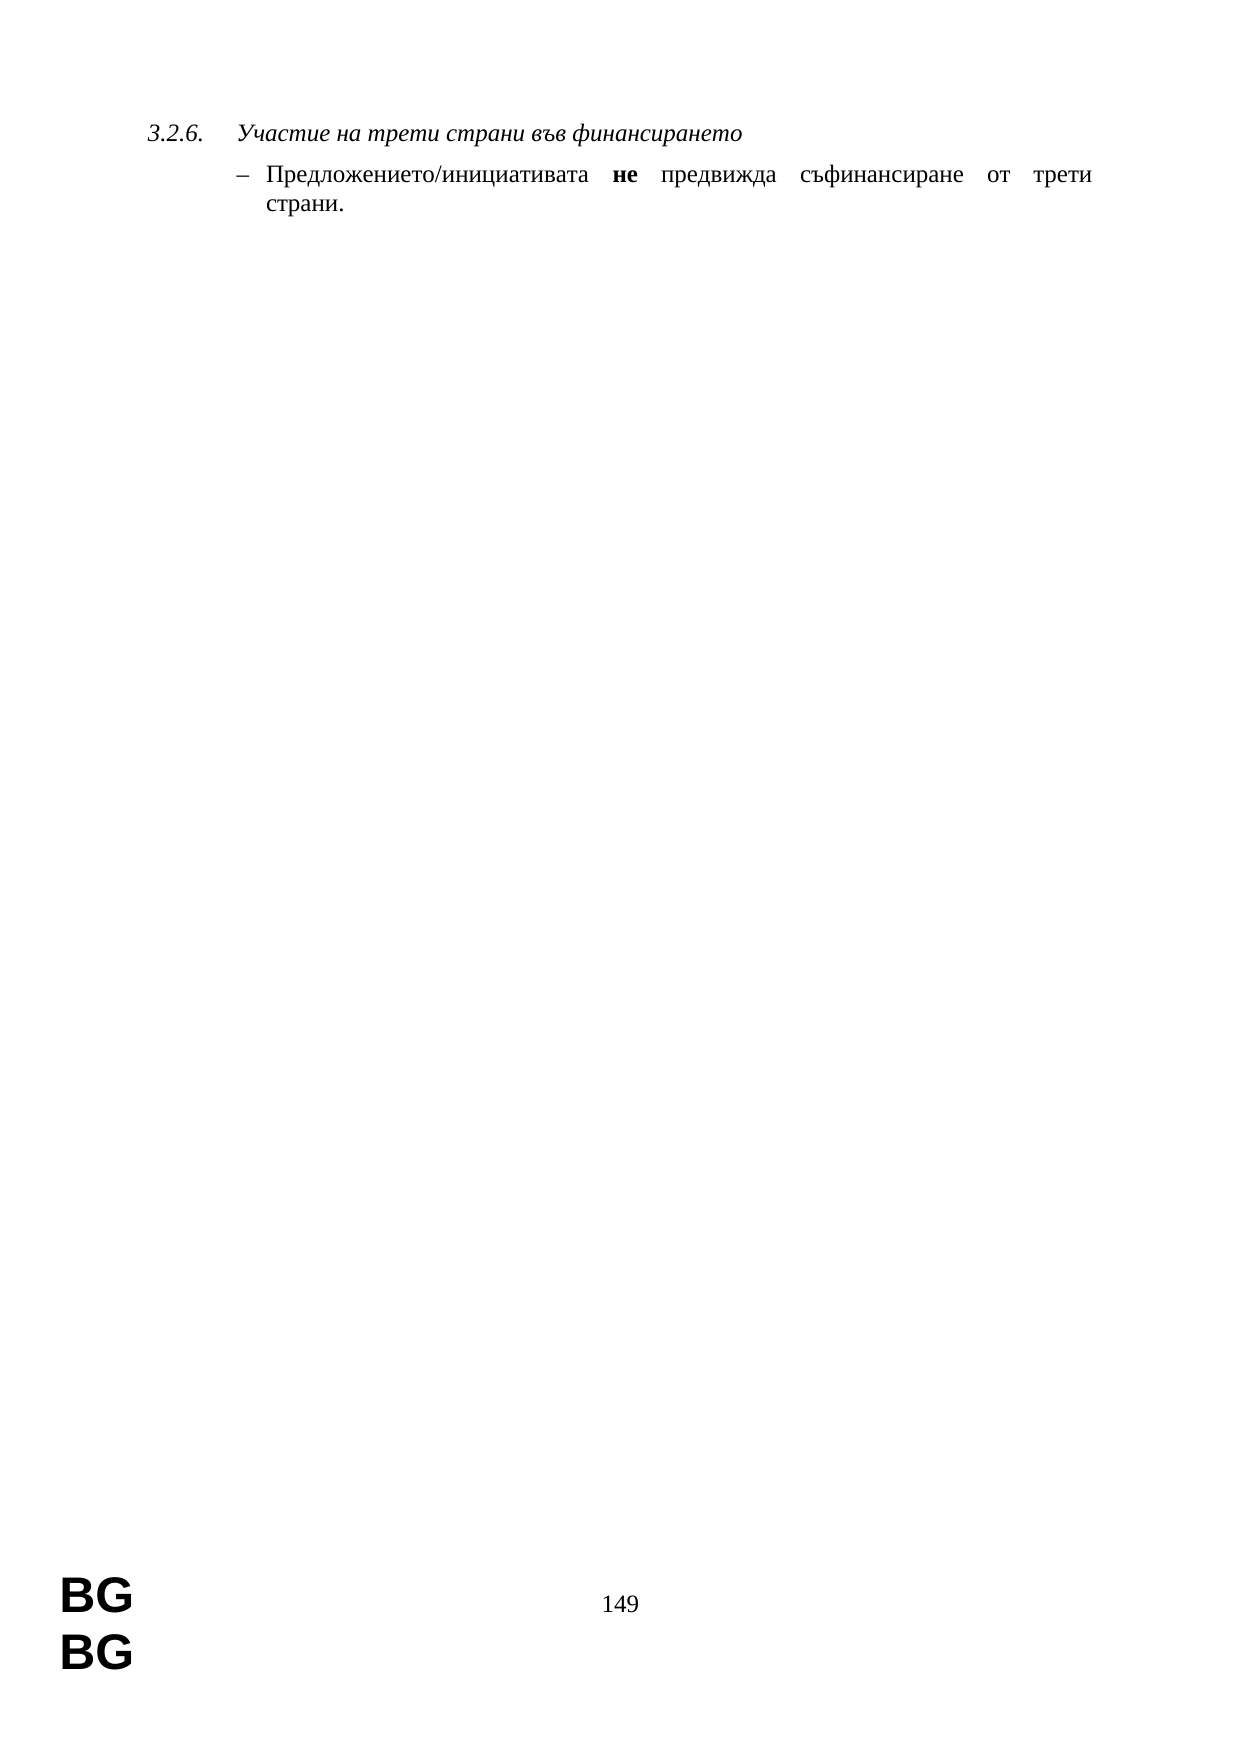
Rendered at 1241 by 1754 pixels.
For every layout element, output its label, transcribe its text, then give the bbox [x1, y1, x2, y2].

subtitle 3.2.6. Участие на трети страни във финансирането [148, 118, 1092, 147]
list Предложението/инициативата не предвижда съфинансиране от трети страни. [236, 159, 1092, 217]
